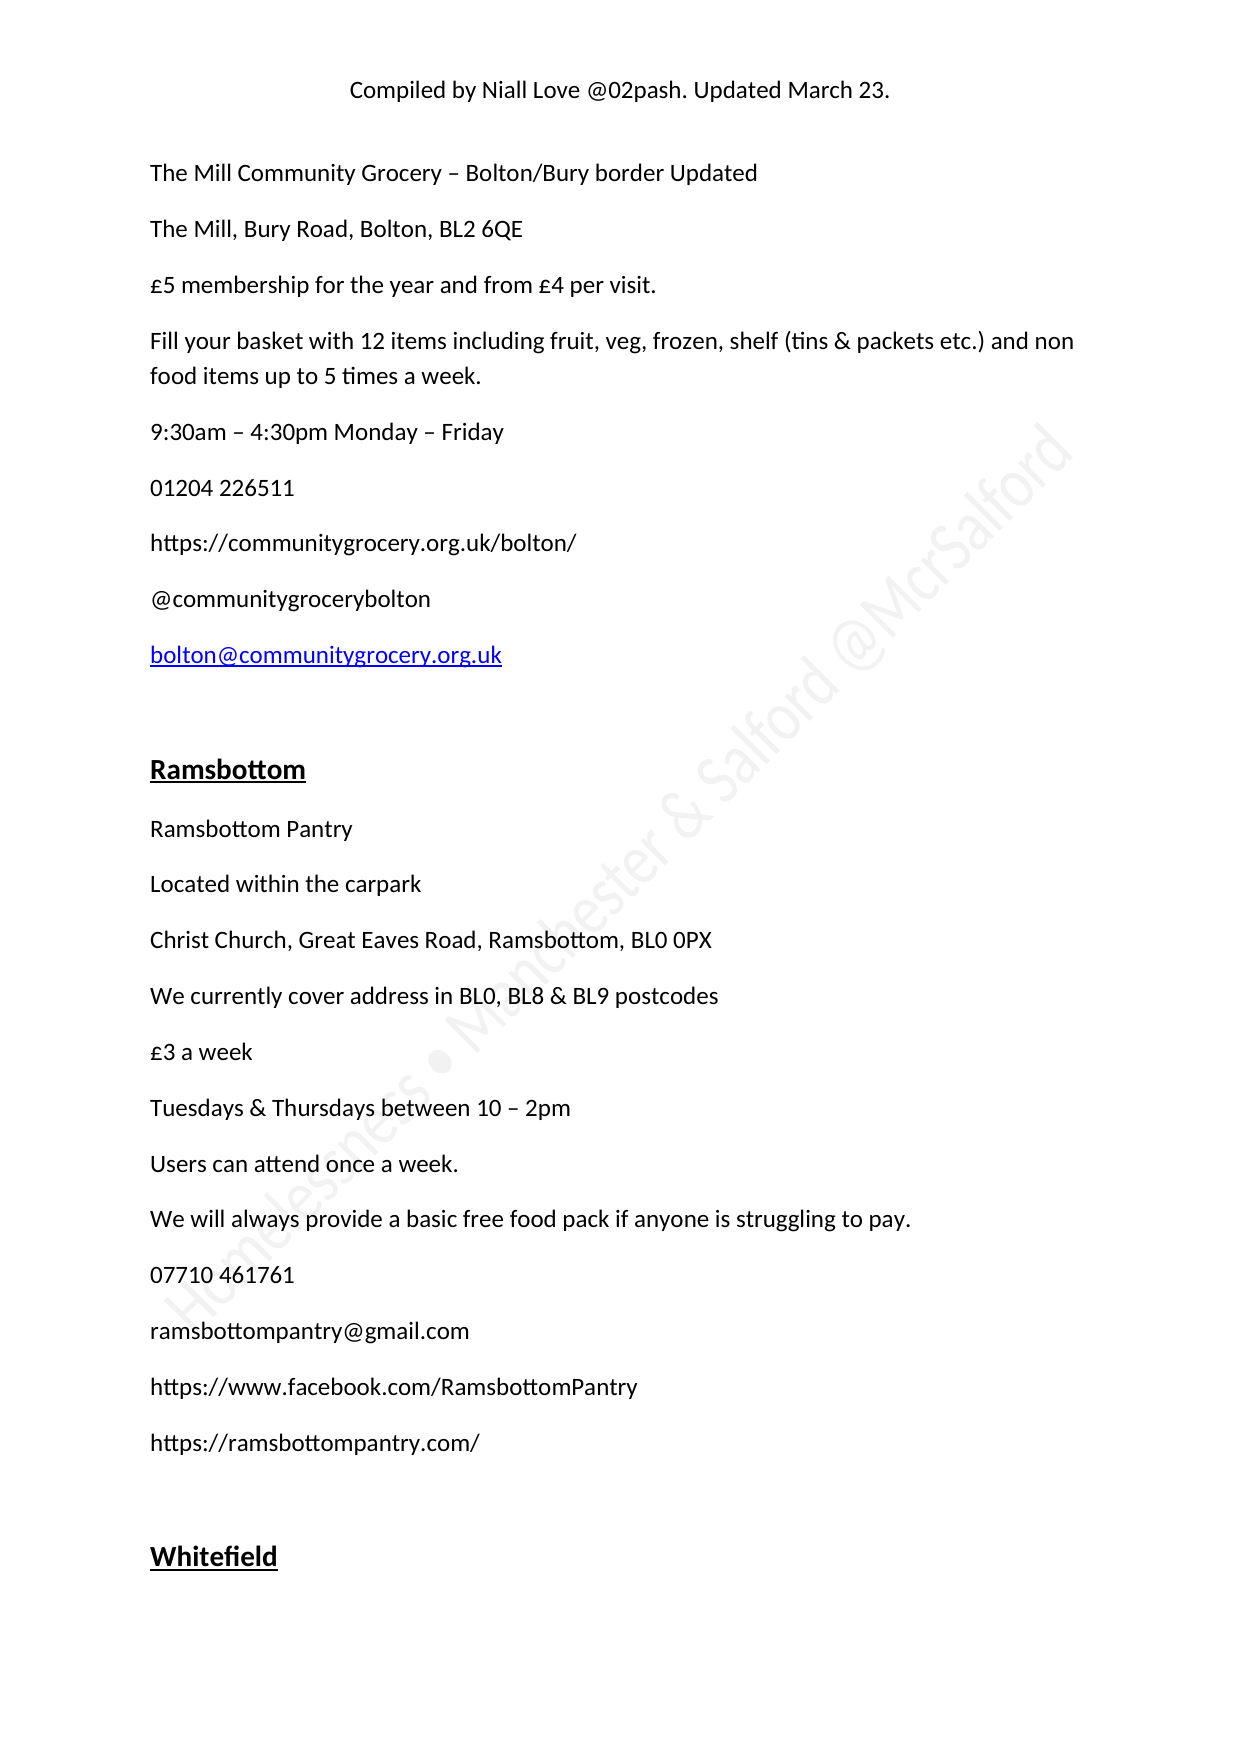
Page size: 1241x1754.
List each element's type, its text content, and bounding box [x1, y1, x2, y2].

text Fill your basket with 12 items including fruit, veg, frozen, shelf (tins & packets etc.) and non food items up to 5 times a week. [150, 325, 1090, 391]
text £3 a week [150, 1036, 1090, 1067]
text The Mill Community Grocery – Bolton/Bury border Updated [150, 158, 1090, 188]
text Tuesdays & Thursdays between 10 – 2pm [150, 1092, 1090, 1122]
text Located within the carpark [150, 868, 1090, 899]
text ramsbottompantry@gmail.com [150, 1315, 1090, 1346]
text Ramsbottom Pantry [150, 813, 1090, 843]
text Ramsbottom [150, 751, 1090, 787]
text https://communitygrocery.org.uk/bolton/ [150, 528, 1090, 558]
text Users can attend once a week. [150, 1148, 1090, 1178]
text https://www.facebook.com/RamsbottomPantry [150, 1371, 1090, 1402]
text @communitygrocerybolton [150, 583, 1090, 614]
text 01204 226511 [150, 472, 1090, 502]
text We will always provide a basic free food pack if anyone is struggling to pay. [150, 1203, 1090, 1234]
text The Mill, Bury Road, Bolton, BL2 6QE [150, 213, 1090, 244]
text £5 membership for the year and from £4 per visit. [150, 269, 1090, 300]
text 9:30am – 4:30pm Monday – Friday [150, 416, 1090, 446]
text 07710 461761 [150, 1259, 1090, 1290]
text https://ramsbottompantry.com/ [150, 1427, 1090, 1457]
text We currently cover address in BL0, BL8 & BL9 postcodes [150, 980, 1090, 1011]
text bolton@communitygrocery.org.uk [150, 639, 1090, 670]
text Christ Church, Great Eaves Road, Ramsbottom, BL0 0PX [150, 924, 1090, 955]
text Whitefield [150, 1538, 1090, 1574]
